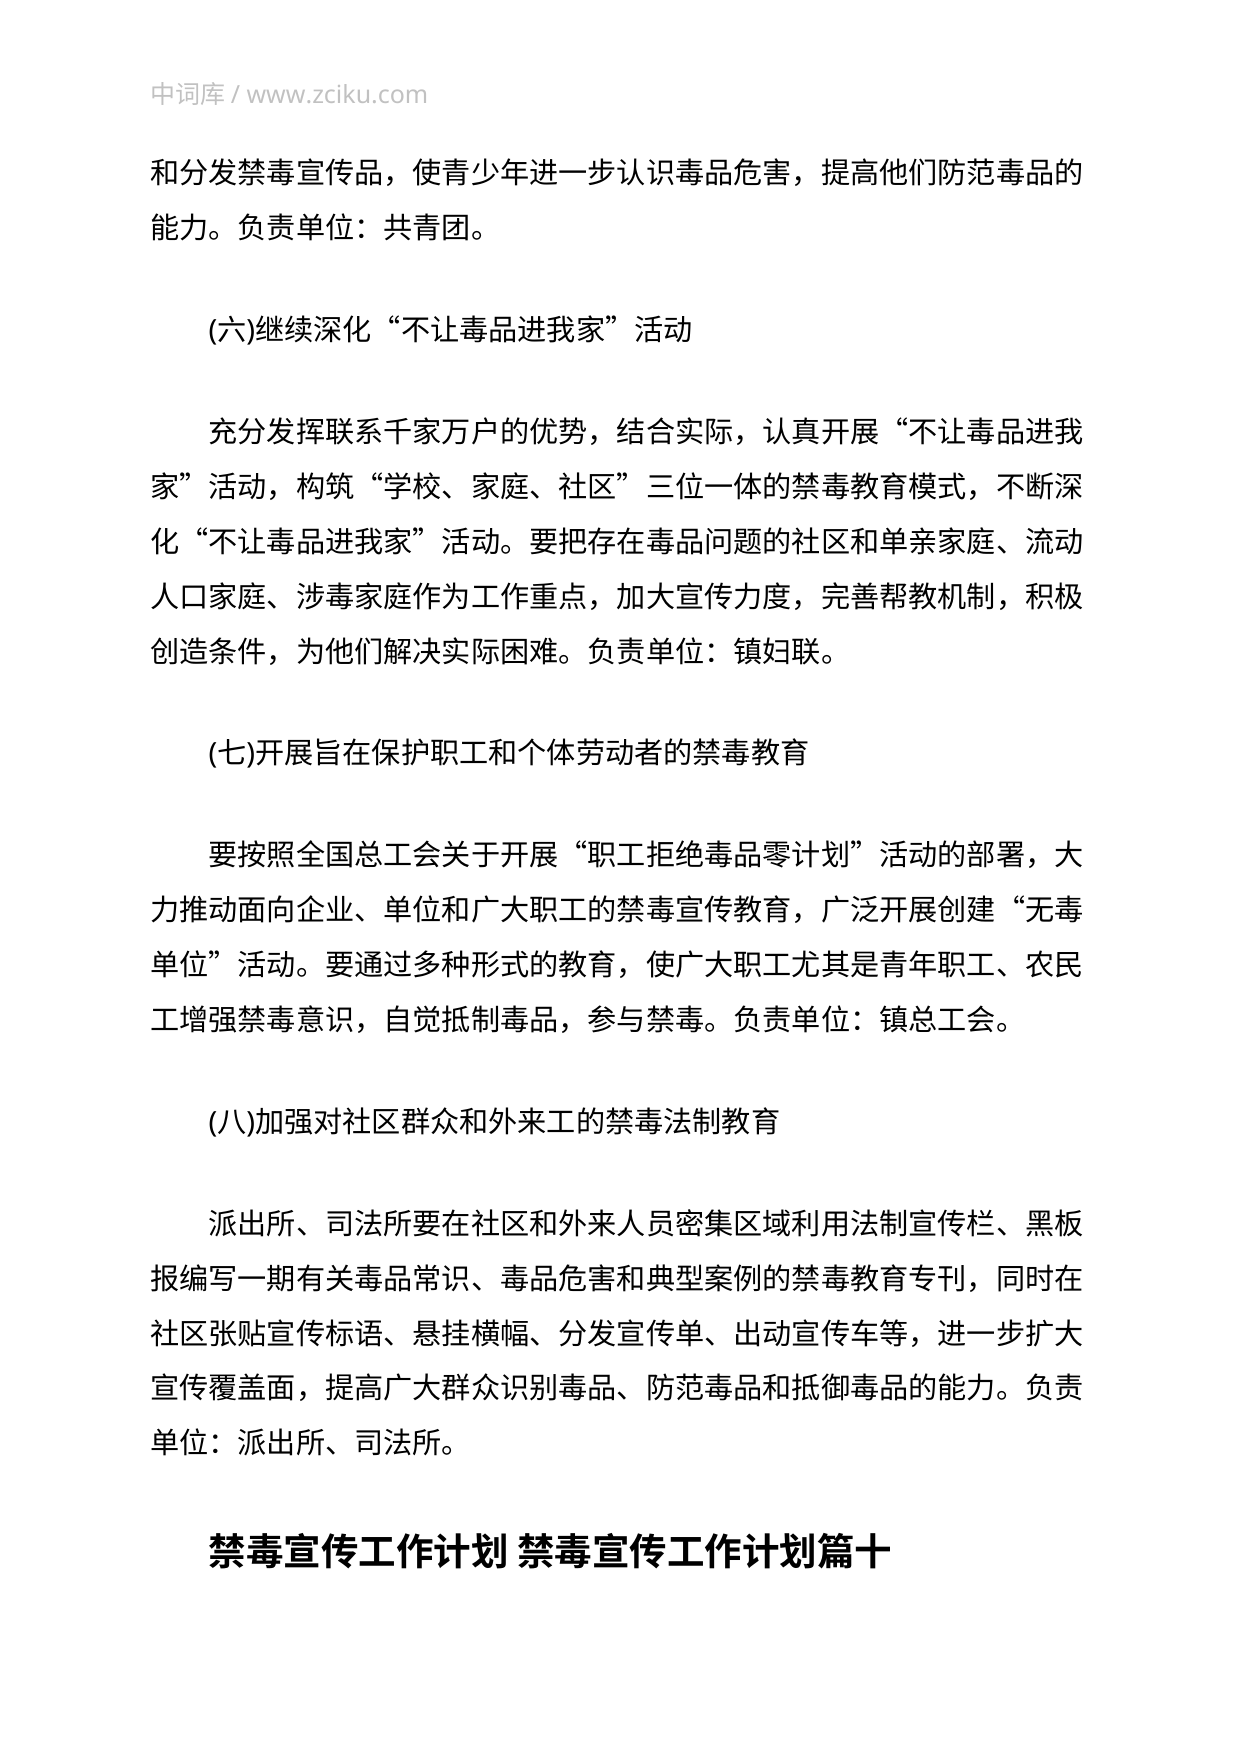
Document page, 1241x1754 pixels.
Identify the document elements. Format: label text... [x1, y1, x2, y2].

text 要按照全国总工会关于开展“职工拒绝毒品零计划”活动的部署，大力推动面向企业、单位和广大职工的禁毒宣传教育，广泛开展创建“无毒单位”活动。要通过多种形式的教育，使广大职工尤其是青年职工、农民工增强禁毒意识，自觉抵制毒品，参与禁毒。负责单位：镇总工会。 [150, 832, 1090, 1039]
text (七)开展旨在保护职工和个体劳动者的禁毒教育 [150, 730, 1090, 772]
text 派出所、司法所要在社区和外来人员密集区域利用法制宣传栏、黑板报编写一期有关毒品常识、毒品危害和典型案例的禁毒教育专刊，同时在社区张贴宣传标语、悬挂横幅、分发宣传单、出动宣传车等，进一步扩大宣传覆盖面，提高广大群众识别毒品、防范毒品和抵御毒品的能力。负责单位：派出所、司法所。 [150, 1200, 1090, 1462]
text (六)继续深化“不让毒品进我家”活动 [150, 307, 1090, 349]
text (八)加强对社区群众和外来工的禁毒法制教育 [150, 1098, 1090, 1141]
text 禁毒宣传工作计划 禁毒宣传工作计划篇十 [150, 1522, 1090, 1576]
text 充分发挥联系千家万户的优势，结合实际，认真开展“不让毒品进我家”活动，构筑“学校、家庭、社区”三位一体的禁毒教育模式，不断深化“不让毒品进我家”活动。要把存在毒品问题的社区和单亲家庭、流动人口家庭、涉毒家庭作为工作重点，加大宣传力度，完善帮教机制，积极创造条件，为他们解决实际困难。负责单位：镇妇联。 [150, 409, 1090, 671]
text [150, 150, 1090, 247]
